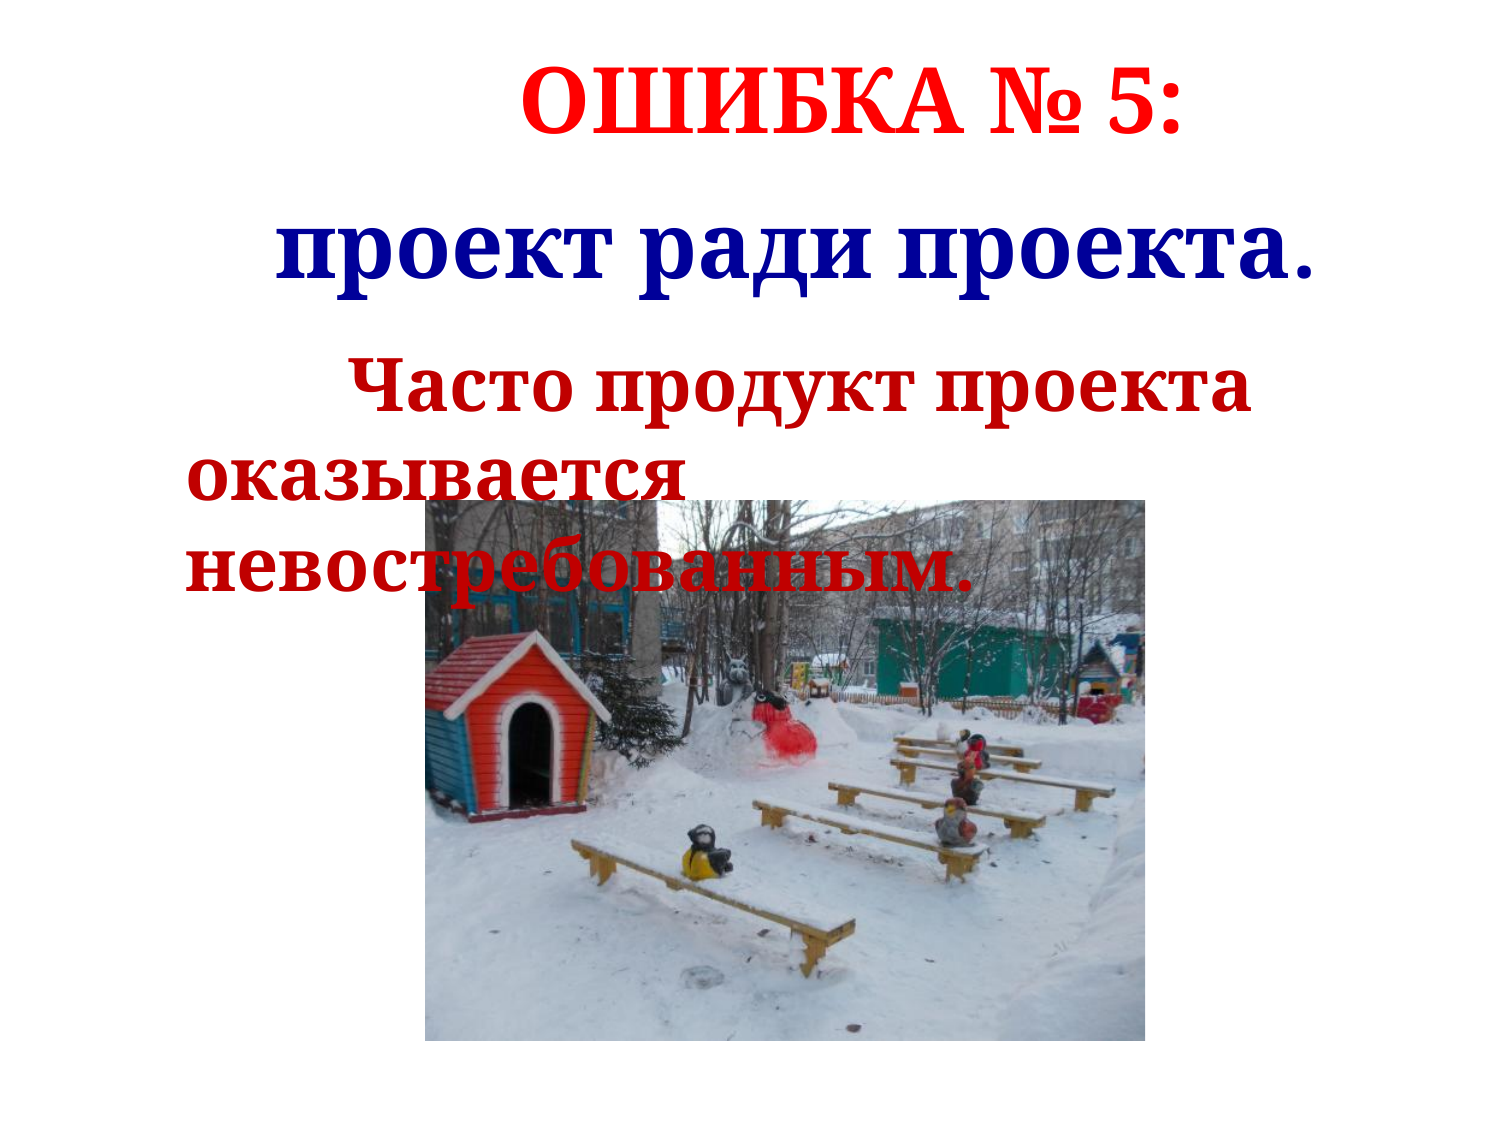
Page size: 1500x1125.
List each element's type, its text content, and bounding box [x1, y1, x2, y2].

text Часто продукт проекта оказывается невостребованным. [185, 338, 1410, 613]
picture [425, 613, 1146, 1041]
text ОШИБКА № 5: [519, 35, 1410, 160]
text проект ради проекта. [275, 180, 1410, 305]
